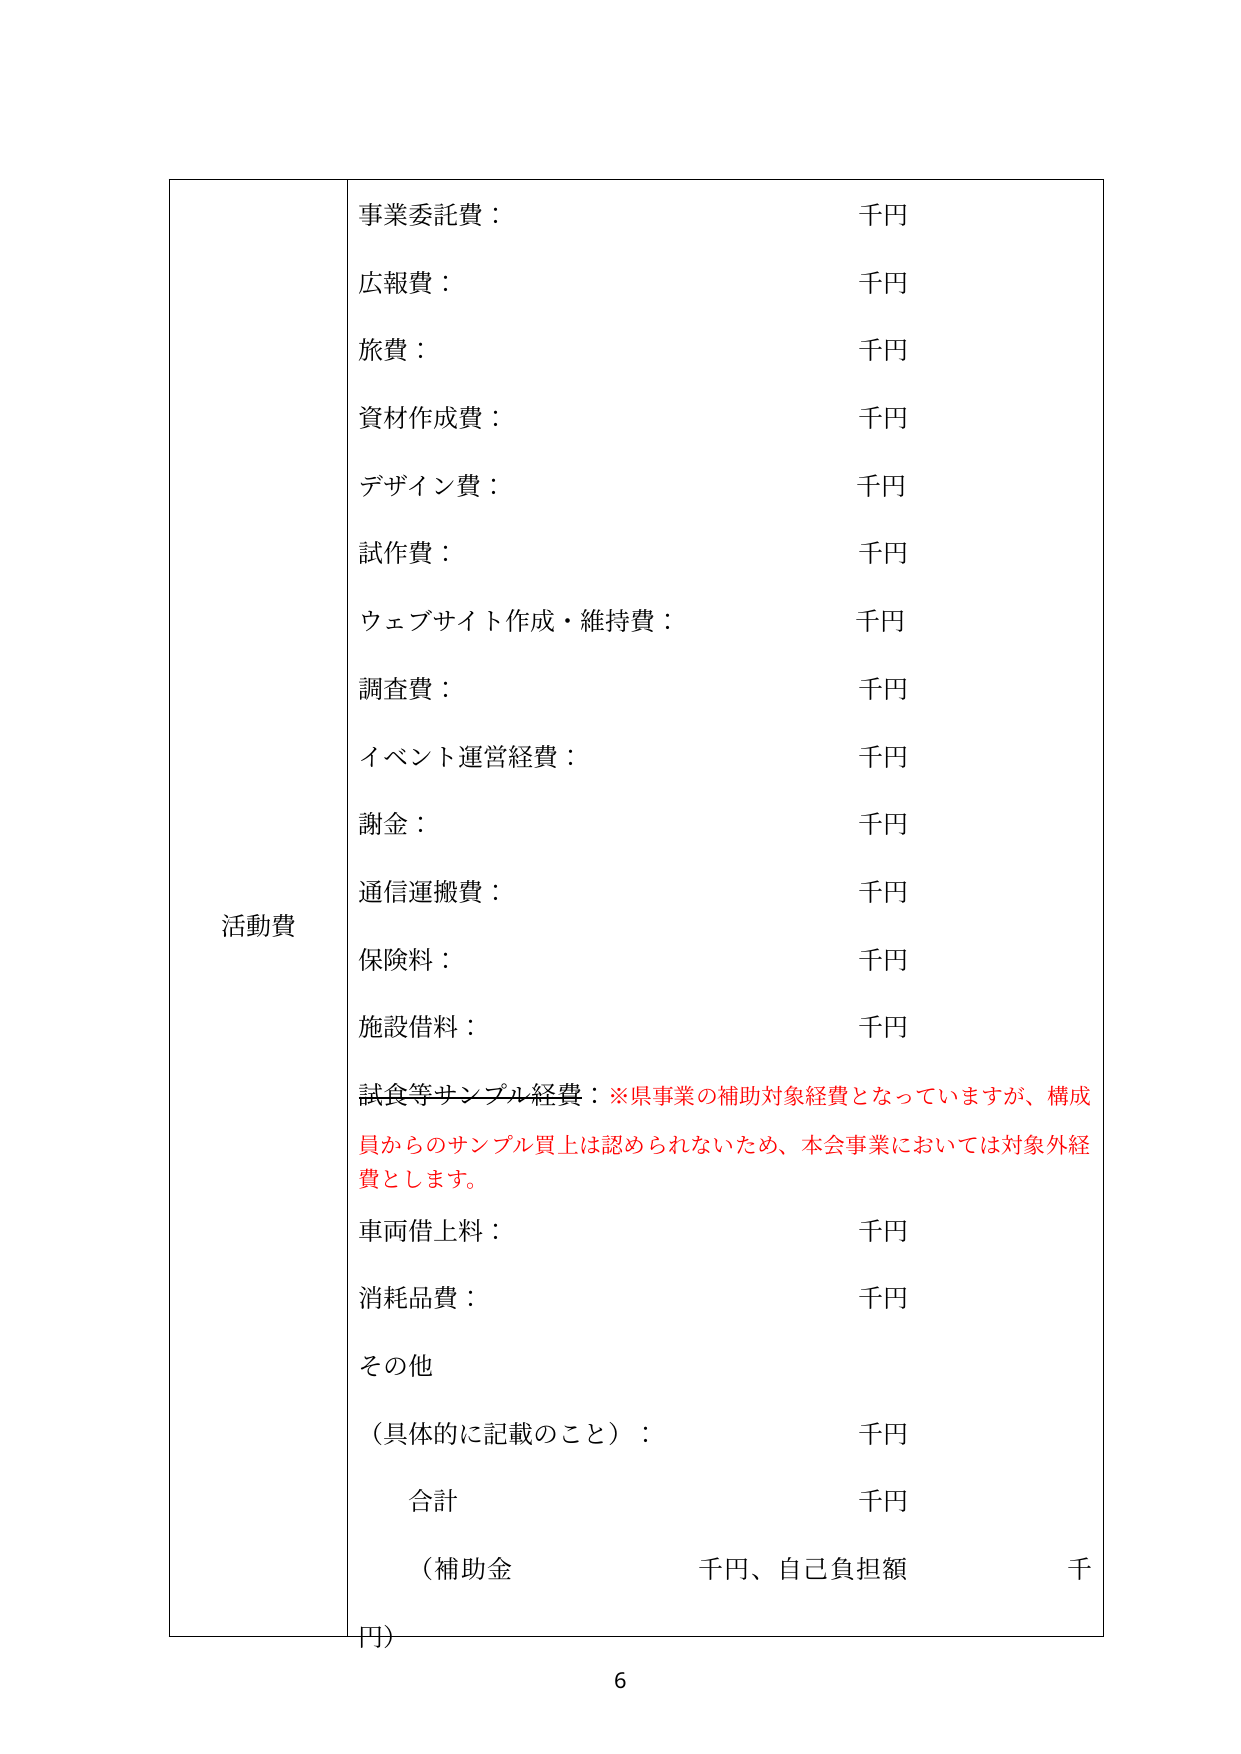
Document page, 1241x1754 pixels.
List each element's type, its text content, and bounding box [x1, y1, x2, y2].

table_cell 事業委託費： 千円 広報費： 千円 旅費： 千円 資材作成費： 千円 デザイン費： 千円 試作費： 千円 ウェブサイト作成・維持費： 千円 調査費： 千円 イベント運営経費： 千円 謝金： 千円 通信運搬費： 千円 保険料： 千円 施設借料： 千円 試食等サンプル経費：※県事業の補助対象経費となっていますが、構成員からのサンプル買上は認められないため、本会事業においては対象外経費とします。 車両借上料： 千円 消耗品費： 千円 その他 （具体的に記載のこと）： 千円 合計 千円 （補助金 千円、自己負担額 千円） [348, 180, 1103, 1636]
table_cell 活動費 [170, 180, 347, 1636]
